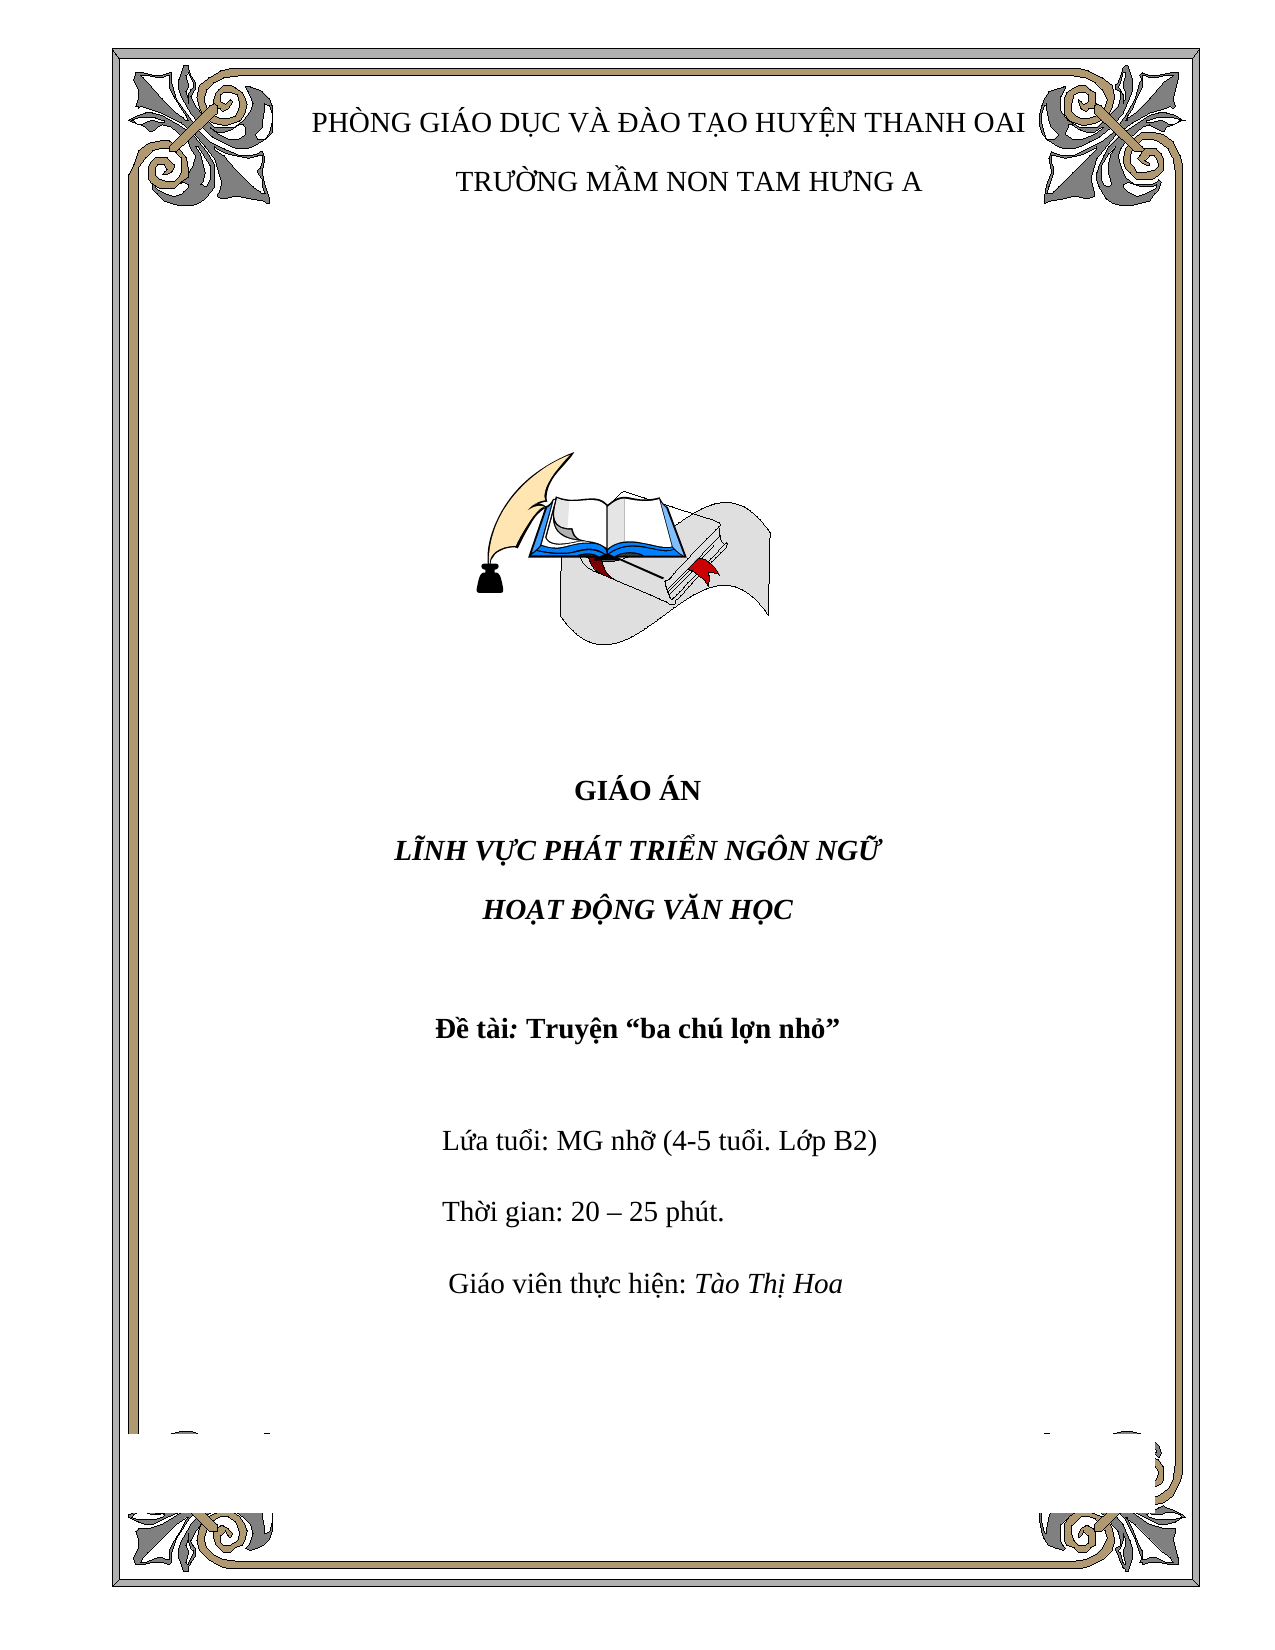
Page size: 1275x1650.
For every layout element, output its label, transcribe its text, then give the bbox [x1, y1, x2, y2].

text PHÒNG GIÁO DỤC VÀ ĐÀO TẠO HUYỆN THANH OAI [120, 105, 1155, 138]
text GIÁO ÁN [120, 773, 1155, 807]
text Thời gian: 20 – 25 phút. [157, 1194, 1155, 1228]
text HOẠT ĐỘNG VĂN HỌC [120, 892, 1155, 926]
text Giáo viên thực hiện: Tào Thị Hoa [120, 1266, 1155, 1299]
text Đề tài: Truyện “ba chú lợn nhỏ” [120, 1011, 1155, 1044]
text TRƯỜNG MẦM NON TAM HƯNG A [120, 164, 1155, 198]
text LĨNH VỰC PHÁT TRIỂN NGÔN NGỮ [120, 833, 1155, 866]
text Lứa tuổi: MG nhỡ (4-5 tuổi. Lớp B2) [157, 1123, 1155, 1157]
